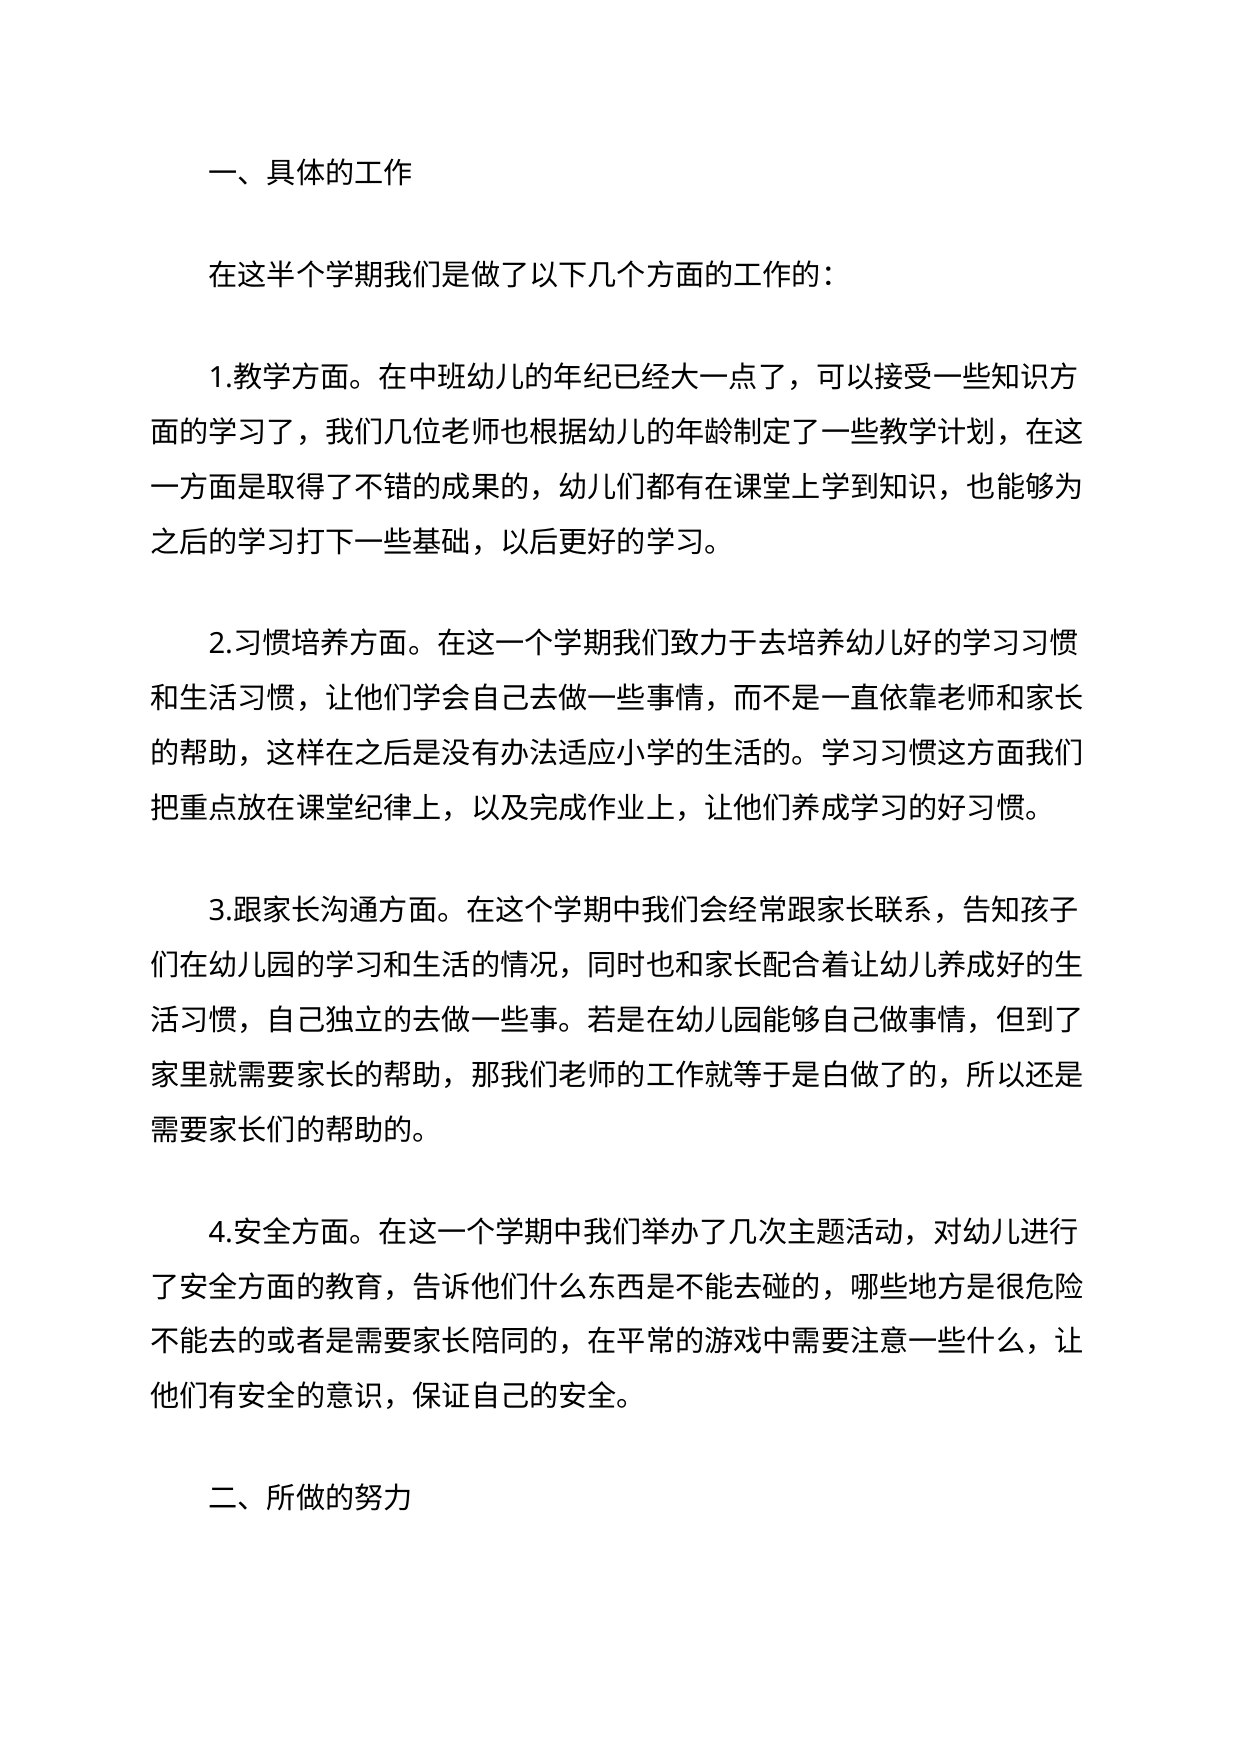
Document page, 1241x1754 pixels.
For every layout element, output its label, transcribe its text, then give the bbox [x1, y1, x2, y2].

text 4.安全方面。在这一个学期中我们举办了几次主题活动，对幼儿进行了安全方面的教育，告诉他们什么东西是不能去碰的，哪些地方是很危险不能去的或者是需要家长陪同的，在平常的游戏中需要注意一些什么，让他们有安全的意识，保证自己的安全。 [150, 1208, 1090, 1415]
text 1.教学方面。在中班幼儿的年纪已经大一点了，可以接受一些知识方面的学习了，我们几位老师也根据幼儿的年龄制定了一些教学计划，在这一方面是取得了不错的成果的，幼儿们都有在课堂上学到知识，也能够为之后的学习打下一些基础，以后更好的学习。 [150, 353, 1090, 561]
text 3.跟家长沟通方面。在这个学期中我们会经常跟家长联系，告知孩子们在幼儿园的学习和生活的情况，同时也和家长配合着让幼儿养成好的生活习惯，自己独立的去做一些事。若是在幼儿园能够自己做事情，但到了家里就需要家长的帮助，那我们老师的工作就等于是白做了的，所以还是需要家长们的帮助的。 [150, 887, 1090, 1149]
text 2.习惯培养方面。在这一个学期我们致力于去培养幼儿好的学习习惯和生活习惯，让他们学会自己去做一些事情，而不是一直依靠老师和家长的帮助，这样在之后是没有办法适应小学的生活的。学习习惯这方面我们把重点放在课堂纪律上，以及完成作业上，让他们养成学习的好习惯。 [150, 620, 1090, 827]
text 一、具体的工作 [150, 150, 1090, 192]
text 二、所做的努力 [150, 1475, 1090, 1517]
text 在这半个学期我们是做了以下几个方面的工作的： [150, 252, 1090, 294]
